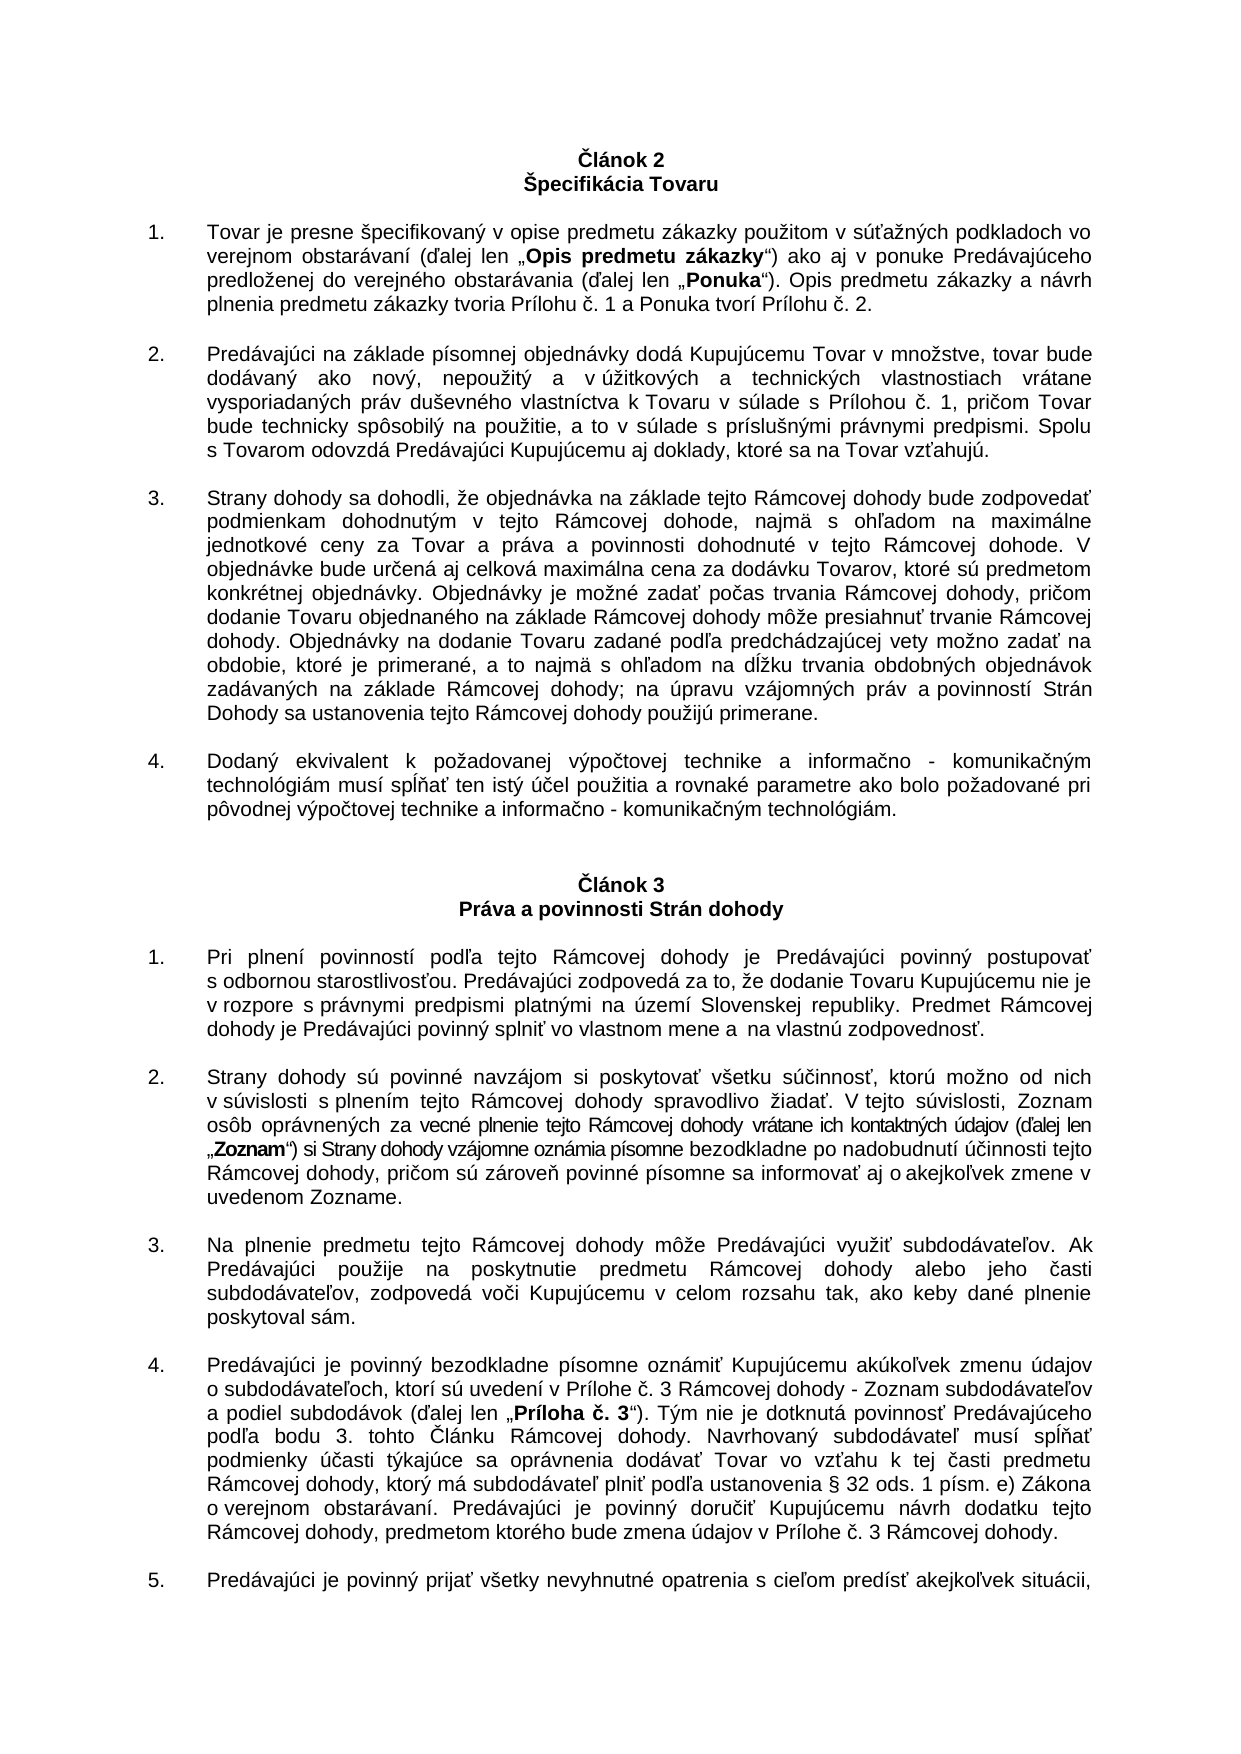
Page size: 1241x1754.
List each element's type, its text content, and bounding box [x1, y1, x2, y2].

list Predávajúci je povinný bezodkladne písomne oznámiť Kupujúcemu akúkoľvek zmenu údajov o subdodávateľoch, ktorí sú uvedení v Prílohe č. 3 Rámcovej dohody - Zoznam subdodávateľov a podiel subdodávok (ďalej len „Príloha č. 3“). Tým nie je dotknutá povinnosť Predávajúceho podľa bodu 3. tohto Článku Rámcovej dohody. Navrhovaný subdodávateľ musí spĺňať podmienky účasti týkajúce sa oprávnenia dodávať Tovar vo vzťahu k tej časti predmetu Rámcovej dohody, ktorý má subdodávateľ plniť podľa ustanovenia § 32 ods. 1 písm. e) Zákona o verejnom obstarávaní. Predávajúci je povinný doručiť Kupujúcemu návrh dodatku tejto Rámcovej dohody, predmetom ktorého bude zmena údajov v Prílohe č. 3 Rámcovej dohody. [148, 1352, 1093, 1544]
subtitle Článok 2 [149, 148, 1092, 172]
list Pri plnení povinností podľa tejto Rámcovej dohody je Predávajúci povinný postupovať s odbornou starostlivosťou. Predávajúci zodpovedá za to, že dodanie Tovaru Kupujúcemu nie je v rozpore s právnymi predpismi platnými na území Slovenskej republiky. Predmet Rámcovej dohody je Predávajúci povinný splniť vo vlastnom mene a na vlastnú zodpovednosť. [148, 945, 1093, 1041]
list Na plnenie predmetu tejto Rámcovej dohody môže Predávajúci využiť subdodávateľov. Ak Predávajúci použije na poskytnutie predmetu Rámcovej dohody alebo jeho časti subdodávateľov, zodpovedá voči Kupujúcemu v celom rozsahu tak, ako keby dané plnenie poskytoval sám. [148, 1233, 1093, 1328]
list Predávajúci na základe písomnej objednávky dodá Kupujúcemu Tovar v množstve, tovar bude dodávaný ako nový, nepoužitý a v úžitkových a technických vlastnostiach vrátane vysporiadaných práv duševného vlastníctva k Tovaru v súlade s Prílohou č. 1, pričom Tovar bude technicky spôsobilý na použitie, a to v súlade s príslušnými právnymi predpismi. Spolu s Tovarom odovzdá Predávajúci Kupujúcemu aj doklady, ktoré sa na Tovar vzťahujú. [148, 342, 1093, 461]
list Strany dohody sú povinné navzájom si poskytovať všetku súčinnosť, ktorú možno od nich v súvislosti s plnením tejto Rámcovej dohody spravodlivo žiadať. V tejto súvislosti, Zoznam osôb oprávnených za vecné plnenie tejto Rámcovej dohody vrátane ich kontaktných údajov (ďalej len „Zoznam“) si Strany dohody vzájomne oznámia písomne bezodkladne po nadobudnutí účinnosti tejto Rámcovej dohody, pričom sú zároveň povinné písomne sa informovať aj o akejkoľvek zmene v uvedenom Zozname. [148, 1065, 1093, 1209]
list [148, 1568, 1093, 1592]
list Dodaný ekvivalent k požadovanej výpočtovej technike a informačno - komunikačným technológiám musí spĺňať ten istý účel použitia a rovnaké parametre ako bolo požadované pri pôvodnej výpočtovej technike a informačno - komunikačným technológiám. [148, 749, 1093, 821]
list Strany dohody sa dohodli, že objednávka na základe tejto Rámcovej dohody bude zodpovedať podmienkam dohodnutým v tejto Rámcovej dohode, najmä s ohľadom na maximálne jednotkové ceny za Tovar a práva a povinnosti dohodnuté v tejto Rámcovej dohode. V objednávke bude určená aj celková maximálna cena za dodávku Tovarov, ktoré sú predmetom konkrétnej objednávky. Objednávky je možné zadať počas trvania Rámcovej dohody, pričom dodanie Tovaru objednaného na základe Rámcovej dohody môže presiahnuť trvanie Rámcovej dohody. Objednávky na dodanie Tovaru zadané podľa predchádzajúcej vety možno zadať na obdobie, ktoré je primerané, a to najmä s ohľadom na dĺžku trvania obdobných objednávok zadávaných na základe Rámcovej dohody; na úpravu vzájomných práv a povinností Strán Dohody sa ustanovenia tejto Rámcovej dohody použijú primerane. [148, 485, 1093, 725]
subtitle Práva a povinnosti Strán dohody [149, 897, 1092, 921]
subtitle Špecifikácia Tovaru [149, 172, 1092, 196]
subtitle Článok 3 [149, 873, 1092, 897]
list Tovar je presne špecifikovaný v opise predmetu zákazky použitom v súťažných podkladoch vo verejnom obstarávaní (ďalej len „Opis predmetu zákazky“) ako aj v ponuke Predávajúceho predloženej do verejného obstarávania (ďalej len „Ponuka“). Opis predmetu zákazky a návrh plnenia predmetu zákazky tvoria Prílohu č. 1 a Ponuka tvorí Prílohu č. 2. [148, 219, 1093, 315]
